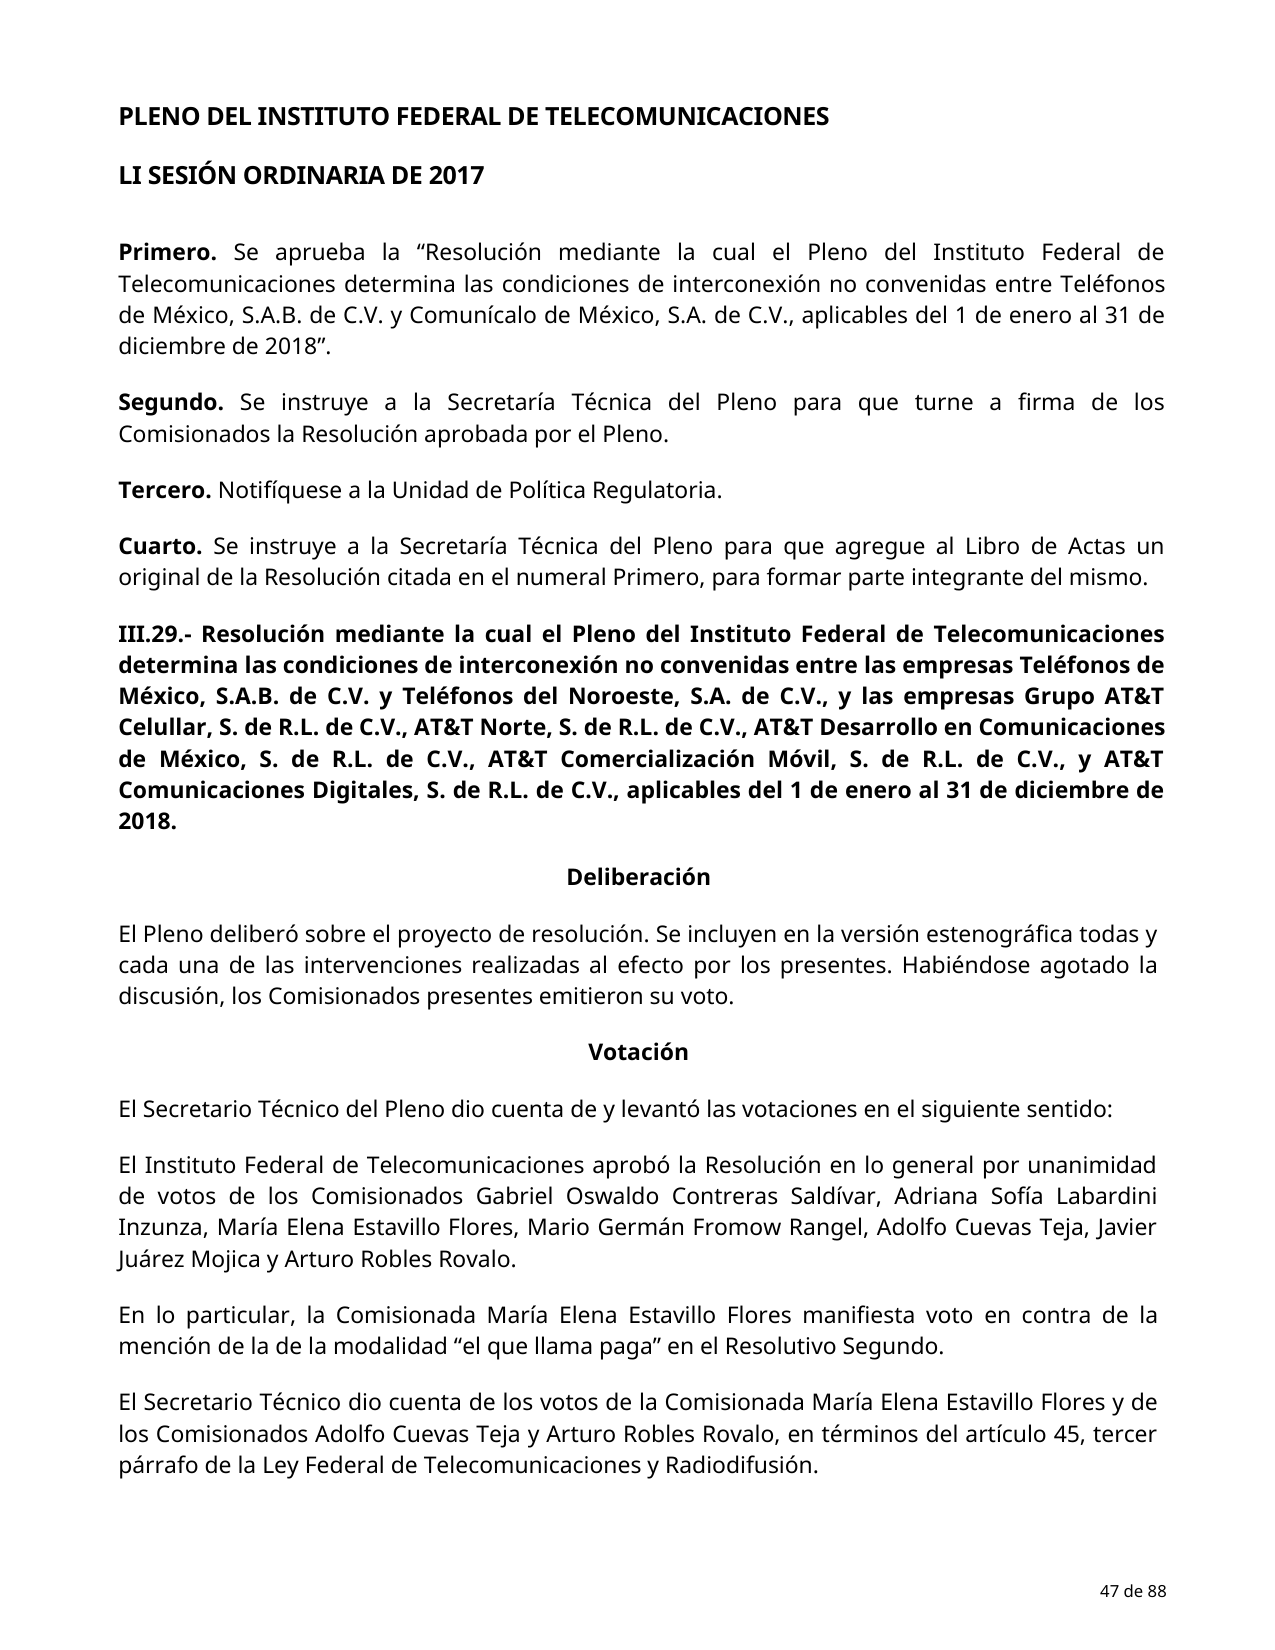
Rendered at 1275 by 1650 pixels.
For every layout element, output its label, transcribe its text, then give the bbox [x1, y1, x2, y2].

text Deliberación [118, 861, 1159, 892]
text El Secretario Técnico dio cuenta de los votos de la Comisionada María Elena Estavillo Flores y de los Comisionados Adolfo Cuevas Teja y Arturo Robles Rovalo, en términos del artículo 45, tercer párrafo de la Ley Federal de Telecomunicaciones y Radiodifusión. [118, 1386, 1159, 1480]
text El Secretario Técnico del Pleno dio cuenta de y levantó las votaciones en el siguiente sentido: [118, 1092, 1159, 1124]
text El Instituto Federal de Telecomunicaciones aprobó la Resolución en lo general por unanimidad de votos de los Comisionados Gabriel Oswaldo Contreras Saldívar, Adriana Sofía Labardini Inzunza, María Elena Estavillo Flores, Mario Germán Fromow Rangel, Adolfo Cuevas Teja, Javier Juárez Mojica y Arturo Robles Rovalo. [118, 1149, 1159, 1274]
text Cuarto. Se instruye a la Secretaría Técnica del Pleno para que agregue al Libro de Actas un original de la Resolución citada en el numeral Primero, para formar parte integrante del mismo. [118, 530, 1166, 592]
list Primero. Se aprueba la “Resolución mediante la cual el Pleno del Instituto Federal de Telecomunicaciones determina las condiciones de interconexión no convenidas entre Teléfonos de México, S.A.B. de C.V. y Comunícalo de México, S.A. de C.V., aplicables del 1 de enero al 31 de diciembre de 2018”. [118, 236, 1166, 361]
text Tercero. Notifíquese a la Unidad de Política Regulatoria. [118, 474, 1166, 505]
text El Pleno deliberó sobre el proyecto de resolución. Se incluyen en la versión estenográfica todas y cada una de las intervenciones realizadas al efecto por los presentes. Habiéndose agotado la discusión, los Comisionados presentes emitieron su voto. [118, 917, 1159, 1011]
text Votación [118, 1036, 1159, 1067]
text III.29.- Resolución mediante la cual el Pleno del Instituto Federal de Telecomunicaciones determina las condiciones de interconexión no convenidas entre las empresas Teléfonos de México, S.A.B. de C.V. y Teléfonos del Noroeste, S.A. de C.V., y las empresas Grupo AT&T Celullar, S. de R.L. de C.V., AT&T Norte, S. de R.L. de C.V., AT&T Desarrollo en Comunicaciones de México, S. de R.L. de C.V., AT&T Comercialización Móvil, S. de R.L. de C.V., y AT&T Comunicaciones Digitales, S. de R.L. de C.V., aplicables del 1 de enero al 31 de diciembre de 2018. [118, 617, 1166, 836]
text En lo particular, la Comisionada María Elena Estavillo Flores manifiesta voto en contra de la mención de la de la modalidad “el que llama paga” en el Resolutivo Segundo. [118, 1299, 1159, 1361]
text Segundo. Se instruye a la Secretaría Técnica del Pleno para que turne a firma de los Comisionados la Resolución aprobada por el Pleno. [118, 386, 1166, 449]
